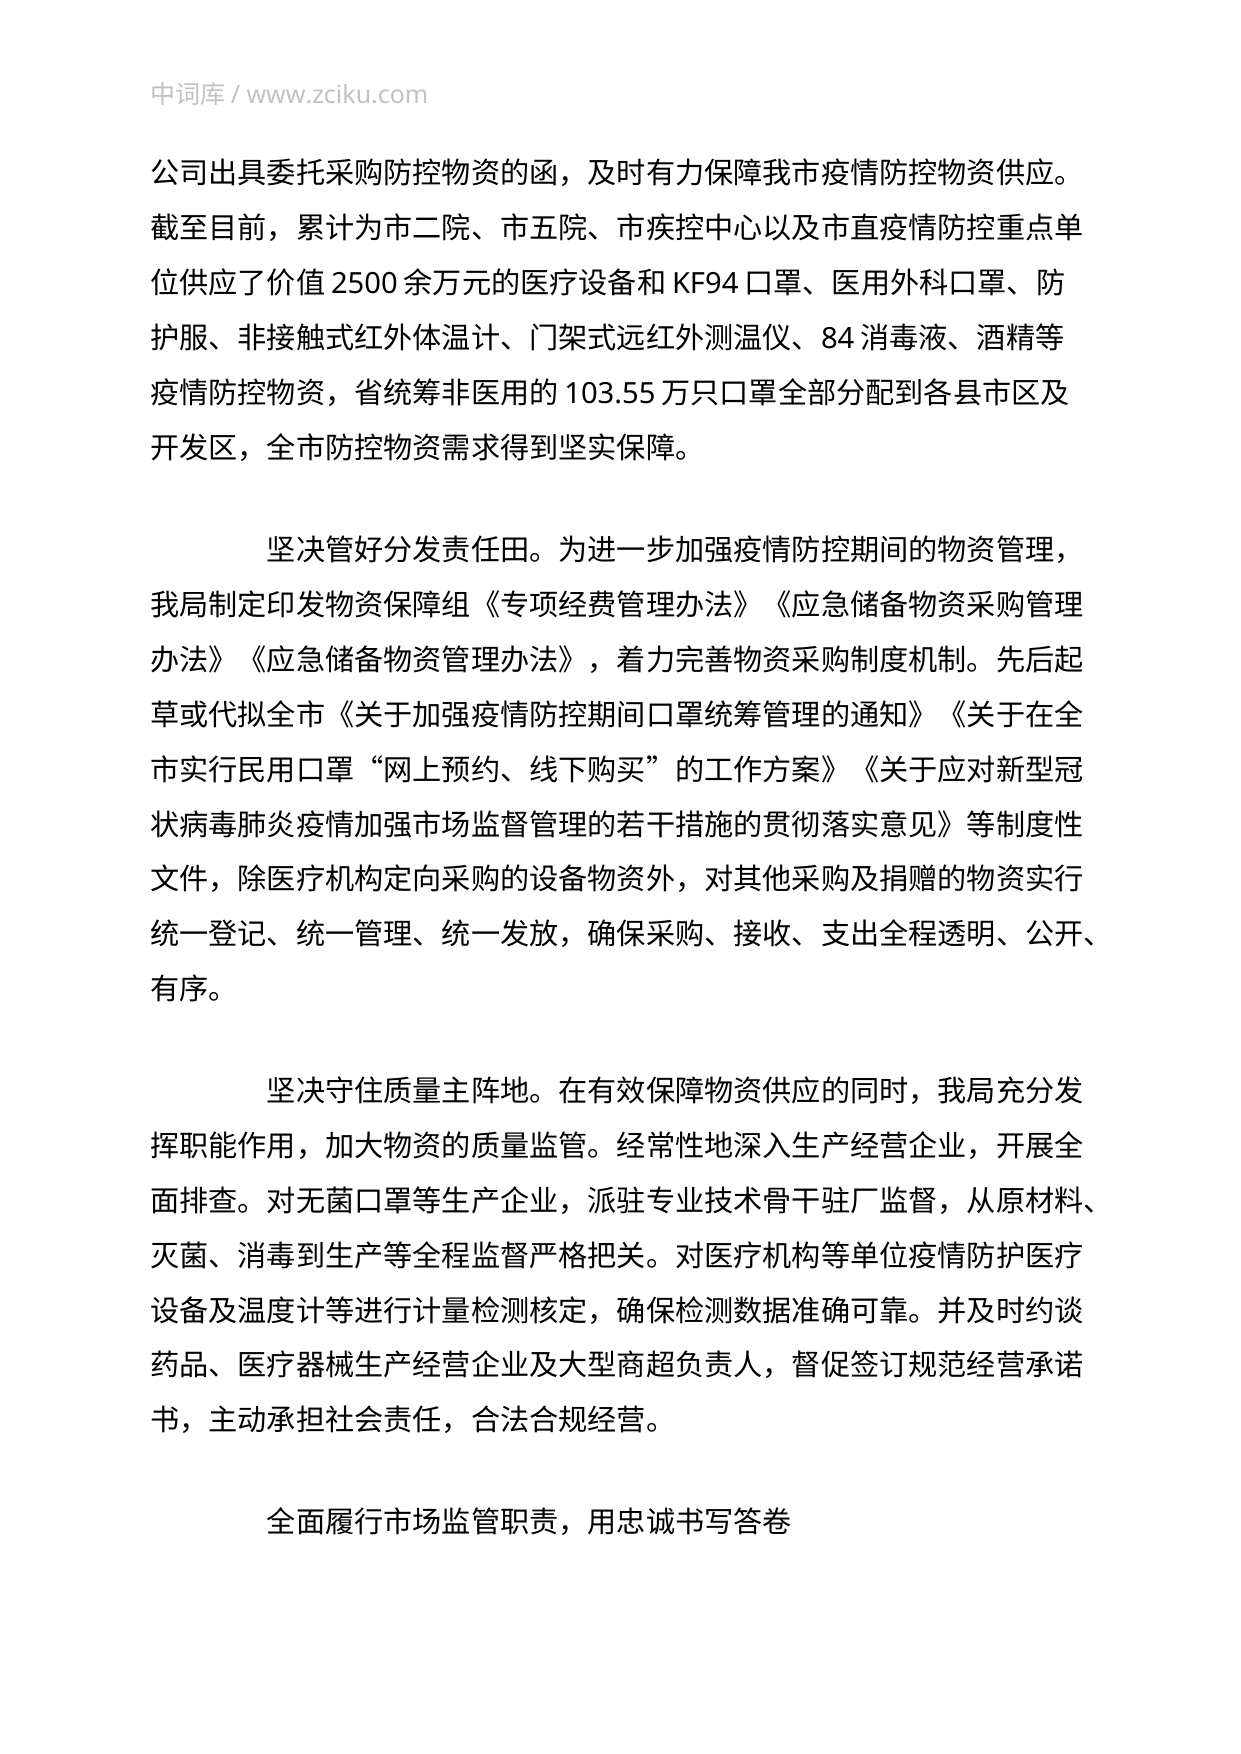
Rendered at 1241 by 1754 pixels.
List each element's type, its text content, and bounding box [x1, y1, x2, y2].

text 全面履行市场监管职责，用忠诚书写答卷 [150, 1499, 1090, 1541]
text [150, 150, 1090, 467]
text 坚决管好分发责任田。为进一步加强疫情防控期间的物资管理，我局制定印发物资保障组《专项经费管理办法》《应急储备物资采购管理办法》《应急储备物资管理办法》，着力完善物资采购制度机制。先后起草或代拟全市《关于加强疫情防控期间口罩统筹管理的通知》《关于在全市实行民用口罩“网上预约、线下购买”的工作方案》《关于应对新型冠状病毒肺炎疫情加强市场监督管理的若干措施的贯彻落实意见》等制度性文件，除医疗机构定向采购的设备物资外，对其他采购及捐赠的物资实行统一登记、统一管理、统一发放，确保采购、接收、支出全程透明、公开、有序。 [150, 527, 1090, 1008]
text 坚决守住质量主阵地。在有效保障物资供应的同时，我局充分发挥职能作用，加大物资的质量监管。经常性地深入生产经营企业，开展全面排查。对无菌口罩等生产企业，派驻专业技术骨干驻厂监督，从原材料、灭菌、消毒到生产等全程监督严格把关。对医疗机构等单位疫情防护医疗设备及温度计等进行计量检测核定，确保检测数据准确可靠。并及时约谈药品、医疗器械生产经营企业及大型商超负责人，督促签订规范经营承诺书，主动承担社会责任，合法合规经营。 [150, 1067, 1090, 1439]
